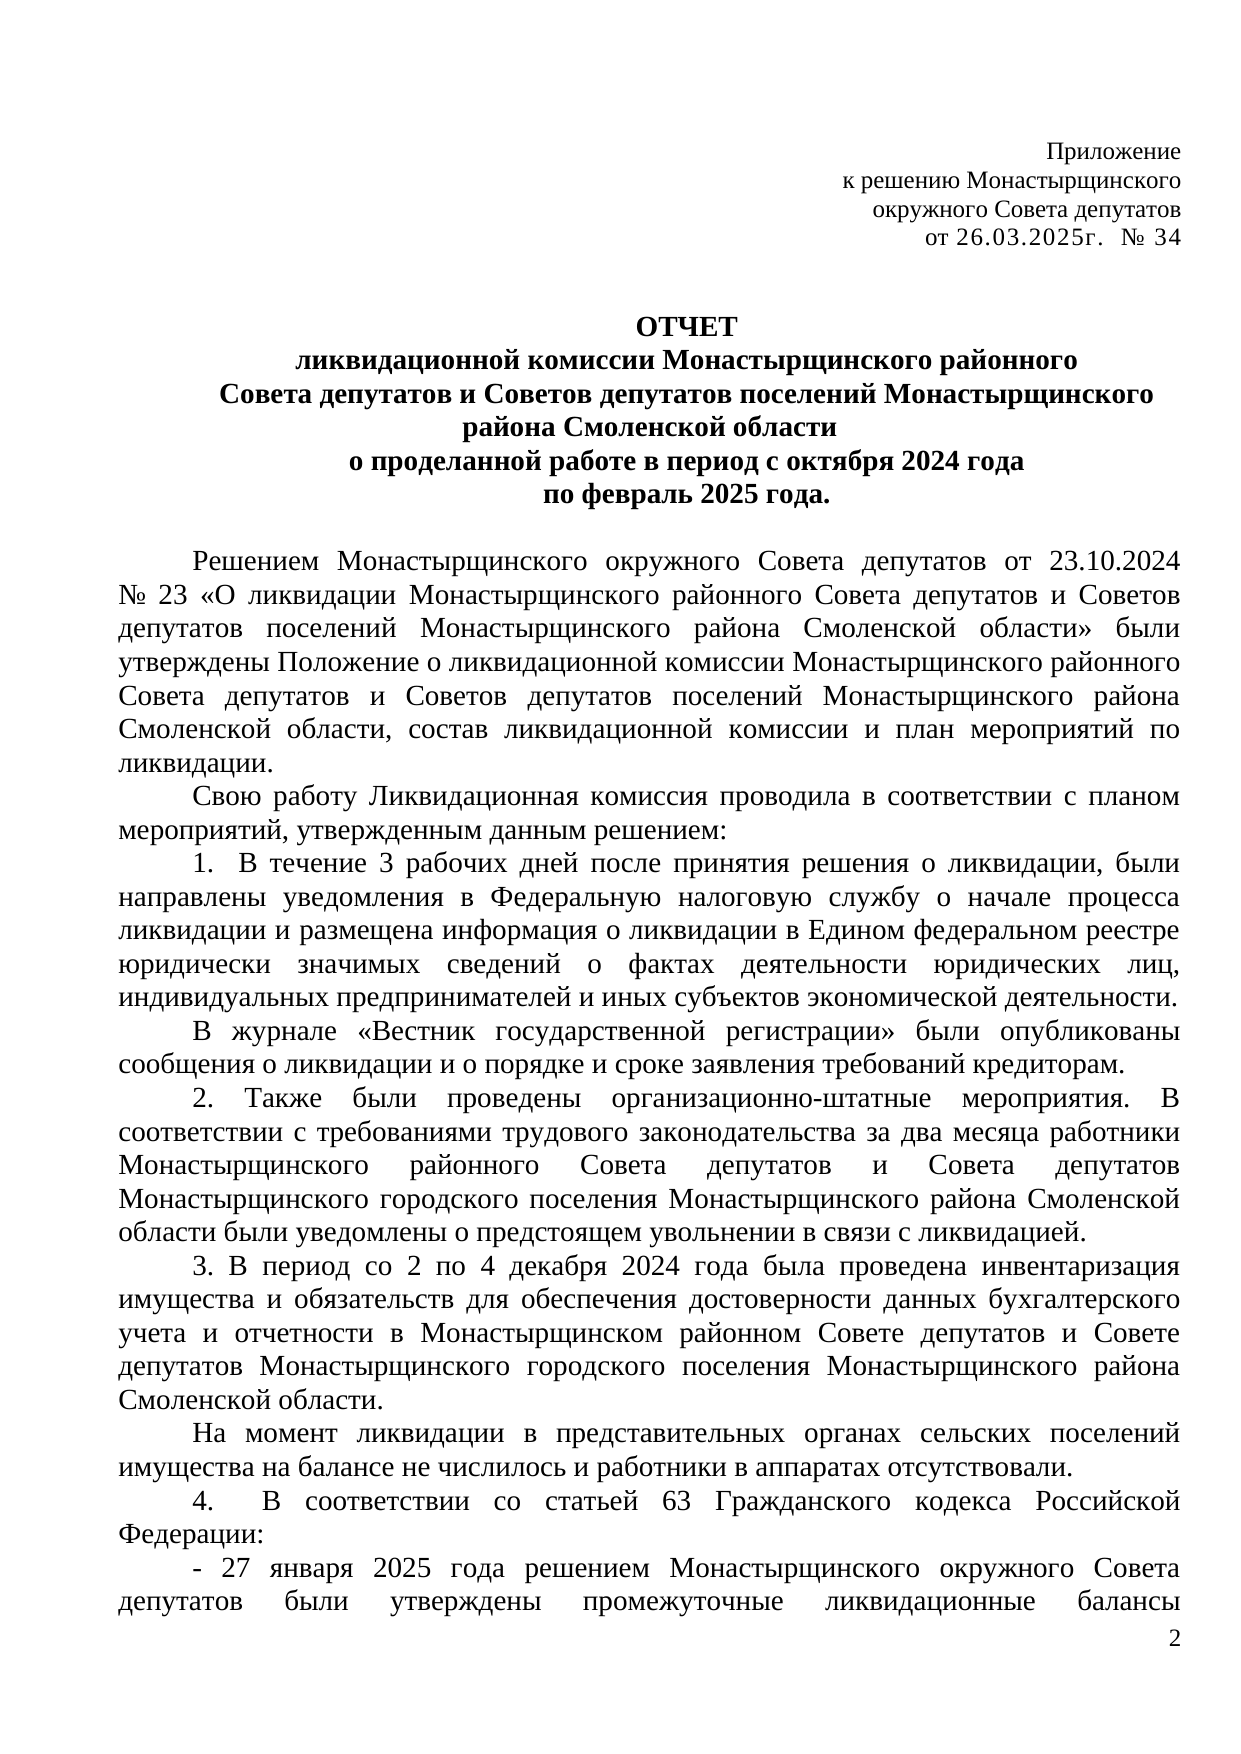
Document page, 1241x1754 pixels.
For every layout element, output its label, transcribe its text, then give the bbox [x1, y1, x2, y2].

text окружного Совета депутатов [118, 194, 1181, 222]
text В журнале «Вестник государственной регистрации» были опубликованы сообщения о ликвидации и о порядке и сроке заявления требований кредиторам. [118, 1013, 1181, 1080]
text Решением Монастырщинского окружного Совета депутатов от 23.10.2024 № 23 «О ликвидации Монастырщинского районного Совета депутатов и Советов депутатов поселений Монастырщинского района Смоленской области» были утверждены Положение о ликвидационной комиссии Монастырщинского районного Совета депутатов и Советов депутатов поселений Монастырщинского района Смоленской области, состав ликвидационной комиссии и план мероприятий по ликвидации. [118, 543, 1181, 778]
text 3. В период со 2 по 4 декабря 2024 года была проведена инвентаризация имущества и обязательств для обеспечения достоверности данных бухгалтерского учета и отчетности в Монастырщинском районном Совете депутатов и Совете депутатов Монастырщинского городского поселения Монастырщинского района Смоленской области. [118, 1248, 1181, 1416]
text по февраль 2025 года. [118, 476, 1181, 510]
text Приложение [118, 136, 1181, 165]
text На момент ликвидации в представительных органах сельских поселений имущества на балансе не числилось и работники в аппаратах отсутствовали. [118, 1416, 1181, 1483]
text 4. В соответствии со статьей 63 Гражданского кодекса Российской Федерации: [118, 1483, 1181, 1550]
text от 26.03.2025г. № 34 [118, 222, 1181, 251]
text Свою работу Ликвидационная комиссия проводила в соответствии с планом мероприятий, утвержденным данным решением: [118, 778, 1181, 845]
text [118, 1550, 1181, 1617]
text ликвидационной комиссии Монастырщинского районного [118, 342, 1181, 376]
text Совета депутатов и Советов депутатов поселений Монастырщинского района Смоленской области [118, 376, 1181, 443]
text 2. Также были проведены организационно-штатные мероприятия. В соответствии с требованиями трудового законодательства за два месяца работники Монастырщинского районного Совета депутатов и Совета депутатов Монастырщинского городского поселения Монастырщинского района Смоленской области были уведомлены о предстоящем увольнении в связи с ликвидацией. [118, 1080, 1181, 1248]
text к решению Монастырщинского [118, 165, 1181, 194]
text 1. В течение 3 рабочих дней после принятия решения о ликвидации, были направлены уведомления в Федеральную налоговую службу о начале процесса ликвидации и размещена информация о ликвидации в Едином федеральном реестре юридически значимых сведений о фактах деятельности юридических лиц, индивидуальных предпринимателей и иных субъектов экономической деятельности. [118, 845, 1181, 1013]
text ОТЧЕТ [118, 309, 1181, 342]
text о проделанной работе в период с октября 2024 года [118, 443, 1181, 476]
